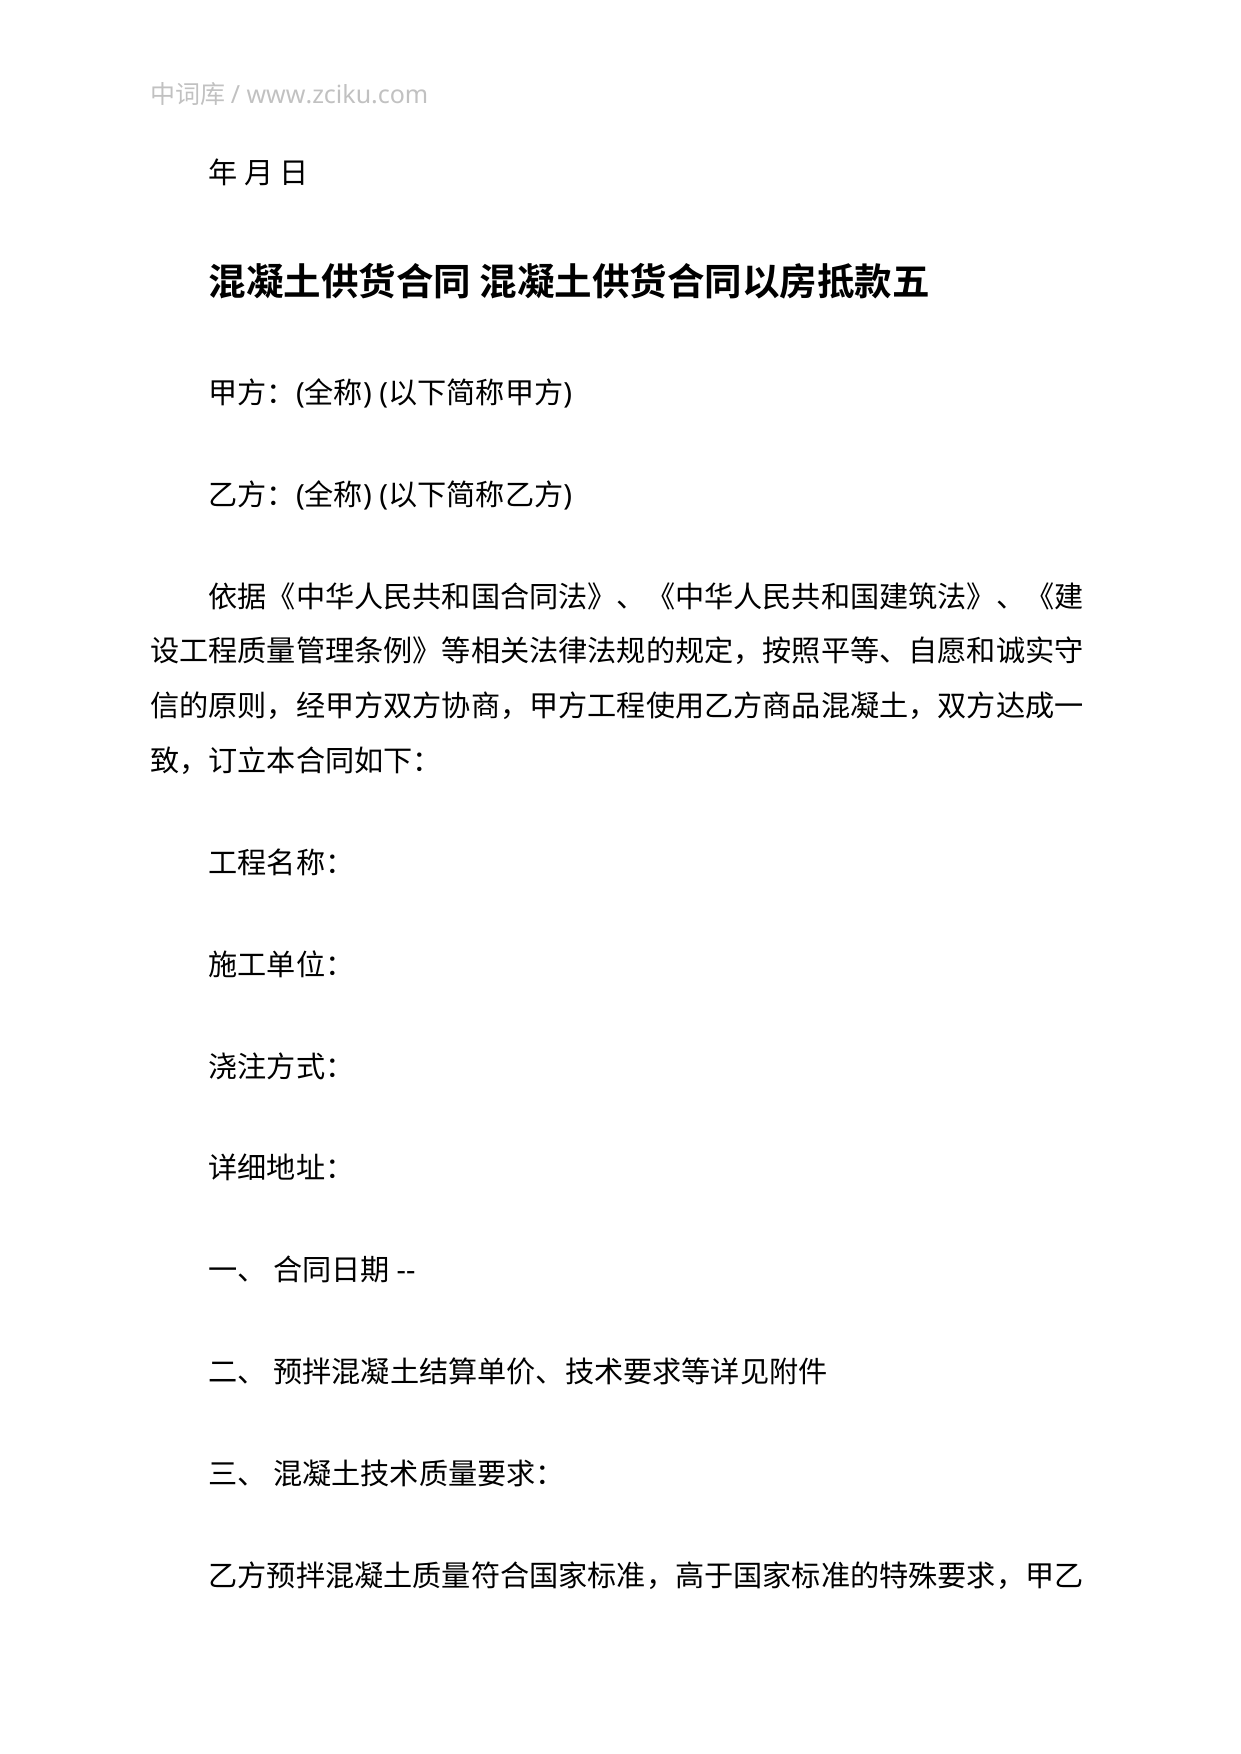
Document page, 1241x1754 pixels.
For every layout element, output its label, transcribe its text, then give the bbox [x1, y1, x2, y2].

text 施工单位： [150, 941, 1090, 984]
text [150, 1552, 1090, 1594]
text 甲方：(全称) (以下简称甲方) [150, 369, 1090, 412]
text 详细地址： [150, 1145, 1090, 1187]
text 工程名称： [150, 839, 1090, 882]
text 浇注方式： [150, 1043, 1090, 1085]
text 混凝土供货合同 混凝土供货合同以房抵款五 [150, 252, 1090, 306]
text 三、 混凝土技术质量要求： [150, 1450, 1090, 1493]
text 二、 预拌混凝土结算单价、技术要求等详见附件 [150, 1349, 1090, 1391]
text 年 月 日 [150, 150, 1090, 192]
text 一、 合同日期 -- [150, 1247, 1090, 1289]
text 依据《中华人民共和国合同法》、《中华人民共和国建筑法》、《建设工程质量管理条例》等相关法律法规的规定，按照平等、自愿和诚实守信的原则，经甲方双方协商，甲方工程使用乙方商品混凝土，双方达成一致，订立本合同如下： [150, 573, 1090, 780]
text 乙方：(全称) (以下简称乙方) [150, 471, 1090, 513]
